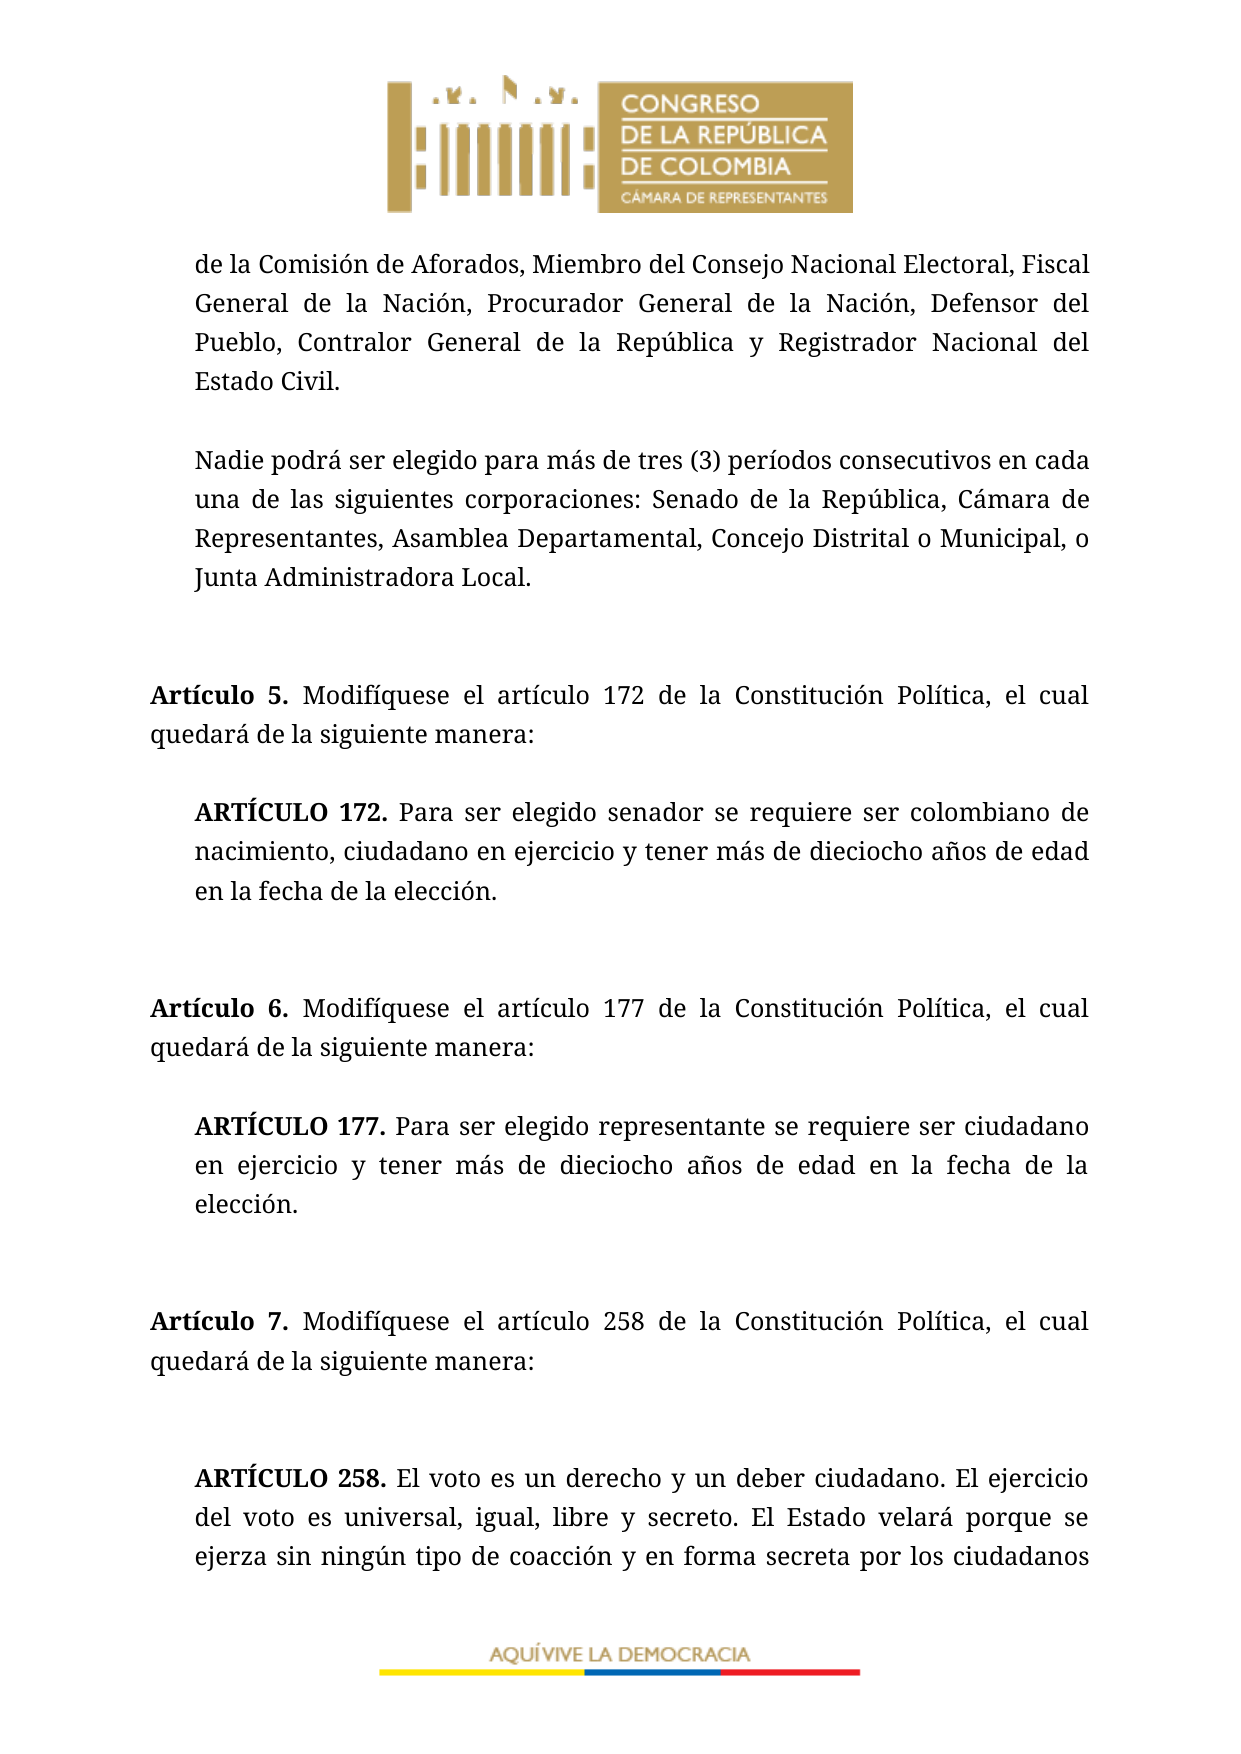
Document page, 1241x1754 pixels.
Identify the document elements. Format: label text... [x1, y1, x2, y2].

text Nadie podrá ser elegido para más de tres (3) períodos consecutivos en cada una de las siguientes corporaciones: Senado de la República, Cámara de Representantes, Asamblea Departamental, Concejo Distrital o Municipal, o Junta Administradora Local. [194, 442, 1090, 594]
text ARTÍCULO 172. Para ser elegido senador se requiere ser colombiano de nacimiento, ciudadano en ejercicio y tener más de dieciocho años de edad en la fecha de la elección. [194, 795, 1090, 907]
text Artículo 7. Modifíquese el artículo 258 de la Constitución Política, el cual quedará de la siguiente manera: [150, 1304, 1090, 1377]
text Artículo 6. Modifíquese el artículo 177 de la Constitución Política, el cual quedará de la siguiente manera: [150, 991, 1090, 1064]
text Artículo 5. Modifíquese el artículo 172 de la Constitución Política, el cual quedará de la siguiente manera: [150, 677, 1090, 751]
text ARTÍCULO 177. Para ser elegido representante se requiere ser ciudadano en ejercicio y tener más de dieciocho años de edad en la fecha de la elección. [194, 1108, 1090, 1221]
picture [387, 75, 853, 213]
picture [364, 1635, 876, 1679]
